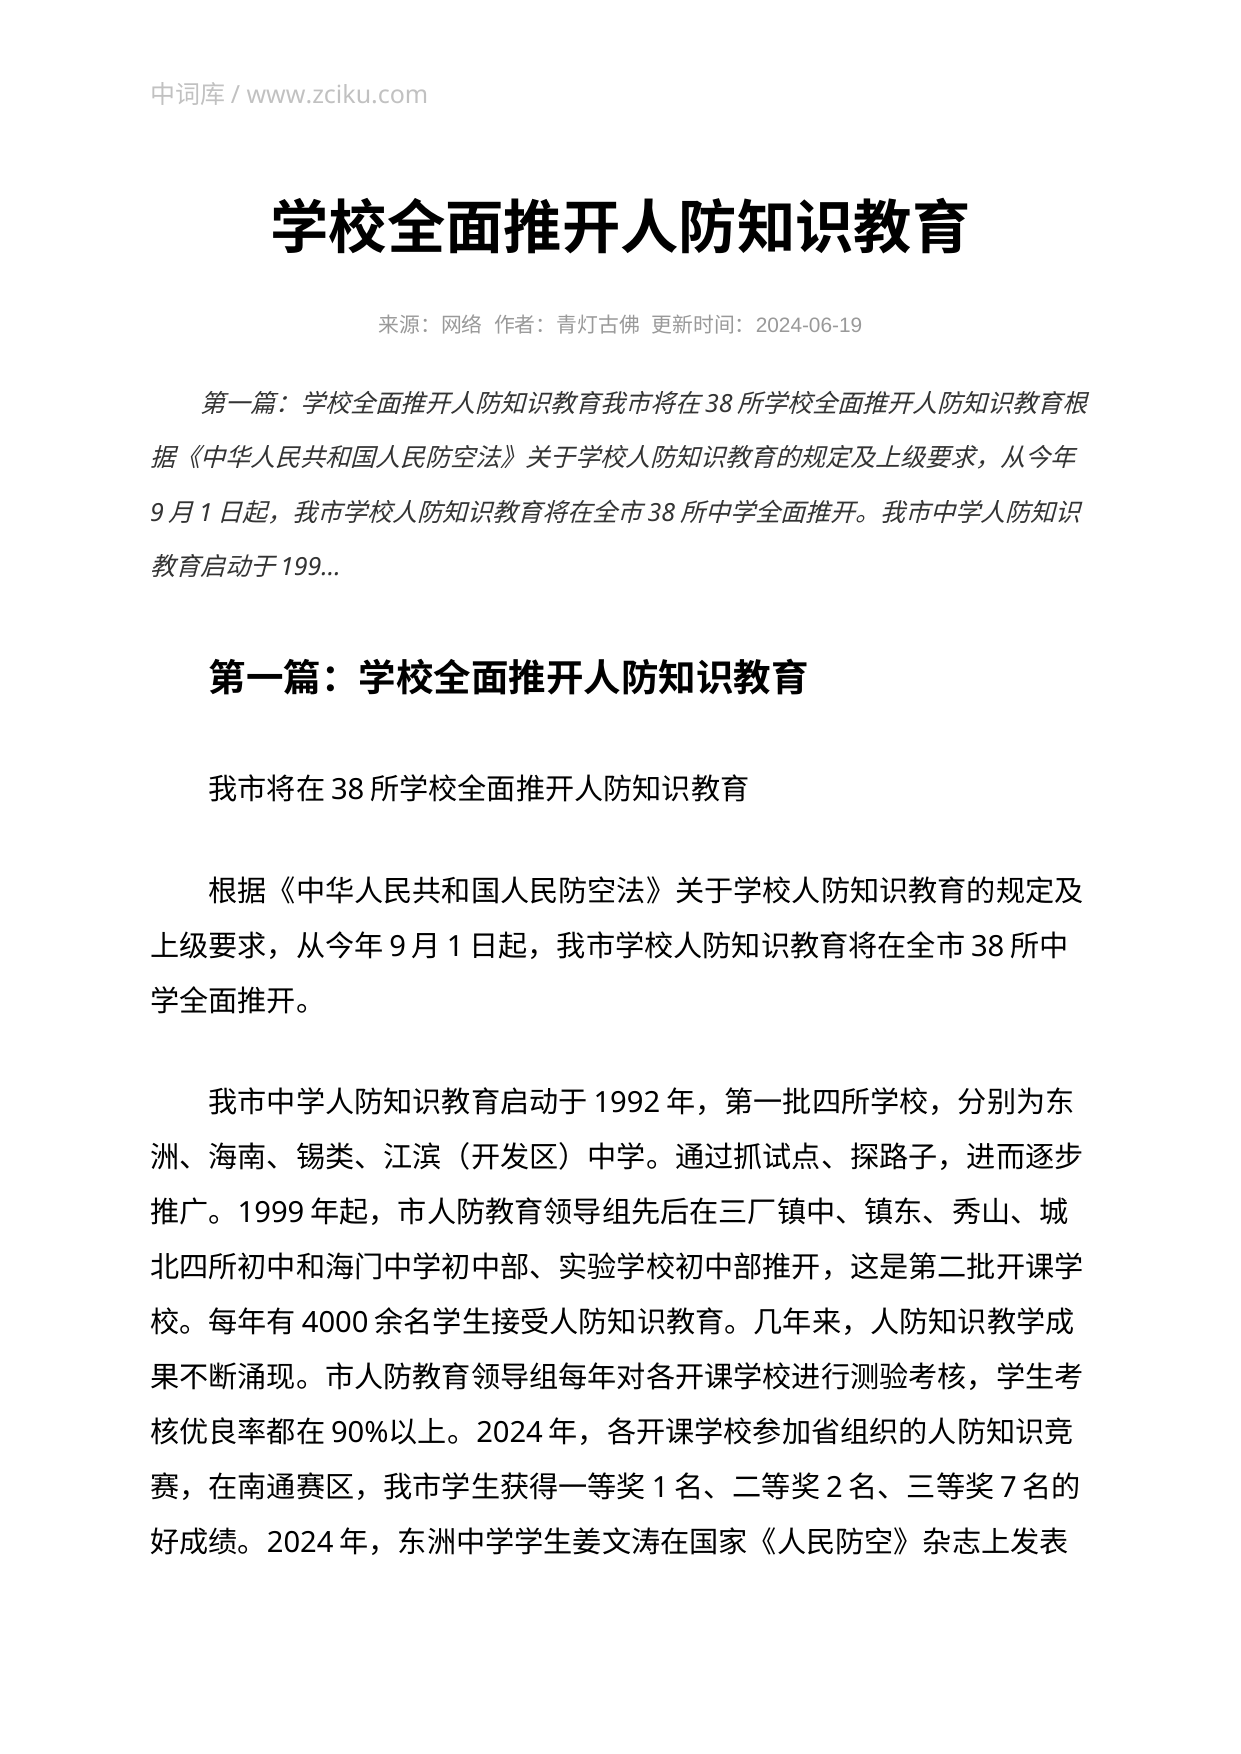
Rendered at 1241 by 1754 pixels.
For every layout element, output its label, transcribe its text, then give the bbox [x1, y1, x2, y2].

text 根据《中华人民共和国人民防空法》关于学校人防知识教育的规定及上级要求，从今年9月1日起，我市学校人防知识教育将在全市38所中学全面推开。 [150, 867, 1090, 1019]
text 我市将在38所学校全面推开人防知识教育 [150, 765, 1090, 808]
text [150, 1079, 1090, 1561]
text 第一篇：学校全面推开人防知识教育 [150, 648, 1090, 702]
text 第一篇：学校全面推开人防知识教育我市将在38所学校全面推开人防知识教育根据《中华人民共和国人民防空法》关于学校人防知识教育的规定及上级要求，从今年9月1日起，我市学校人防知识教育将在全市38所中学全面推开。我市中学人防知识教育启动于199... [150, 383, 1090, 583]
subtitle 学校全面推开人防知识教育 [150, 181, 1090, 266]
text 来源：网络 作者：青灯古佛 更新时间：2024-06-19 [150, 313, 1090, 337]
